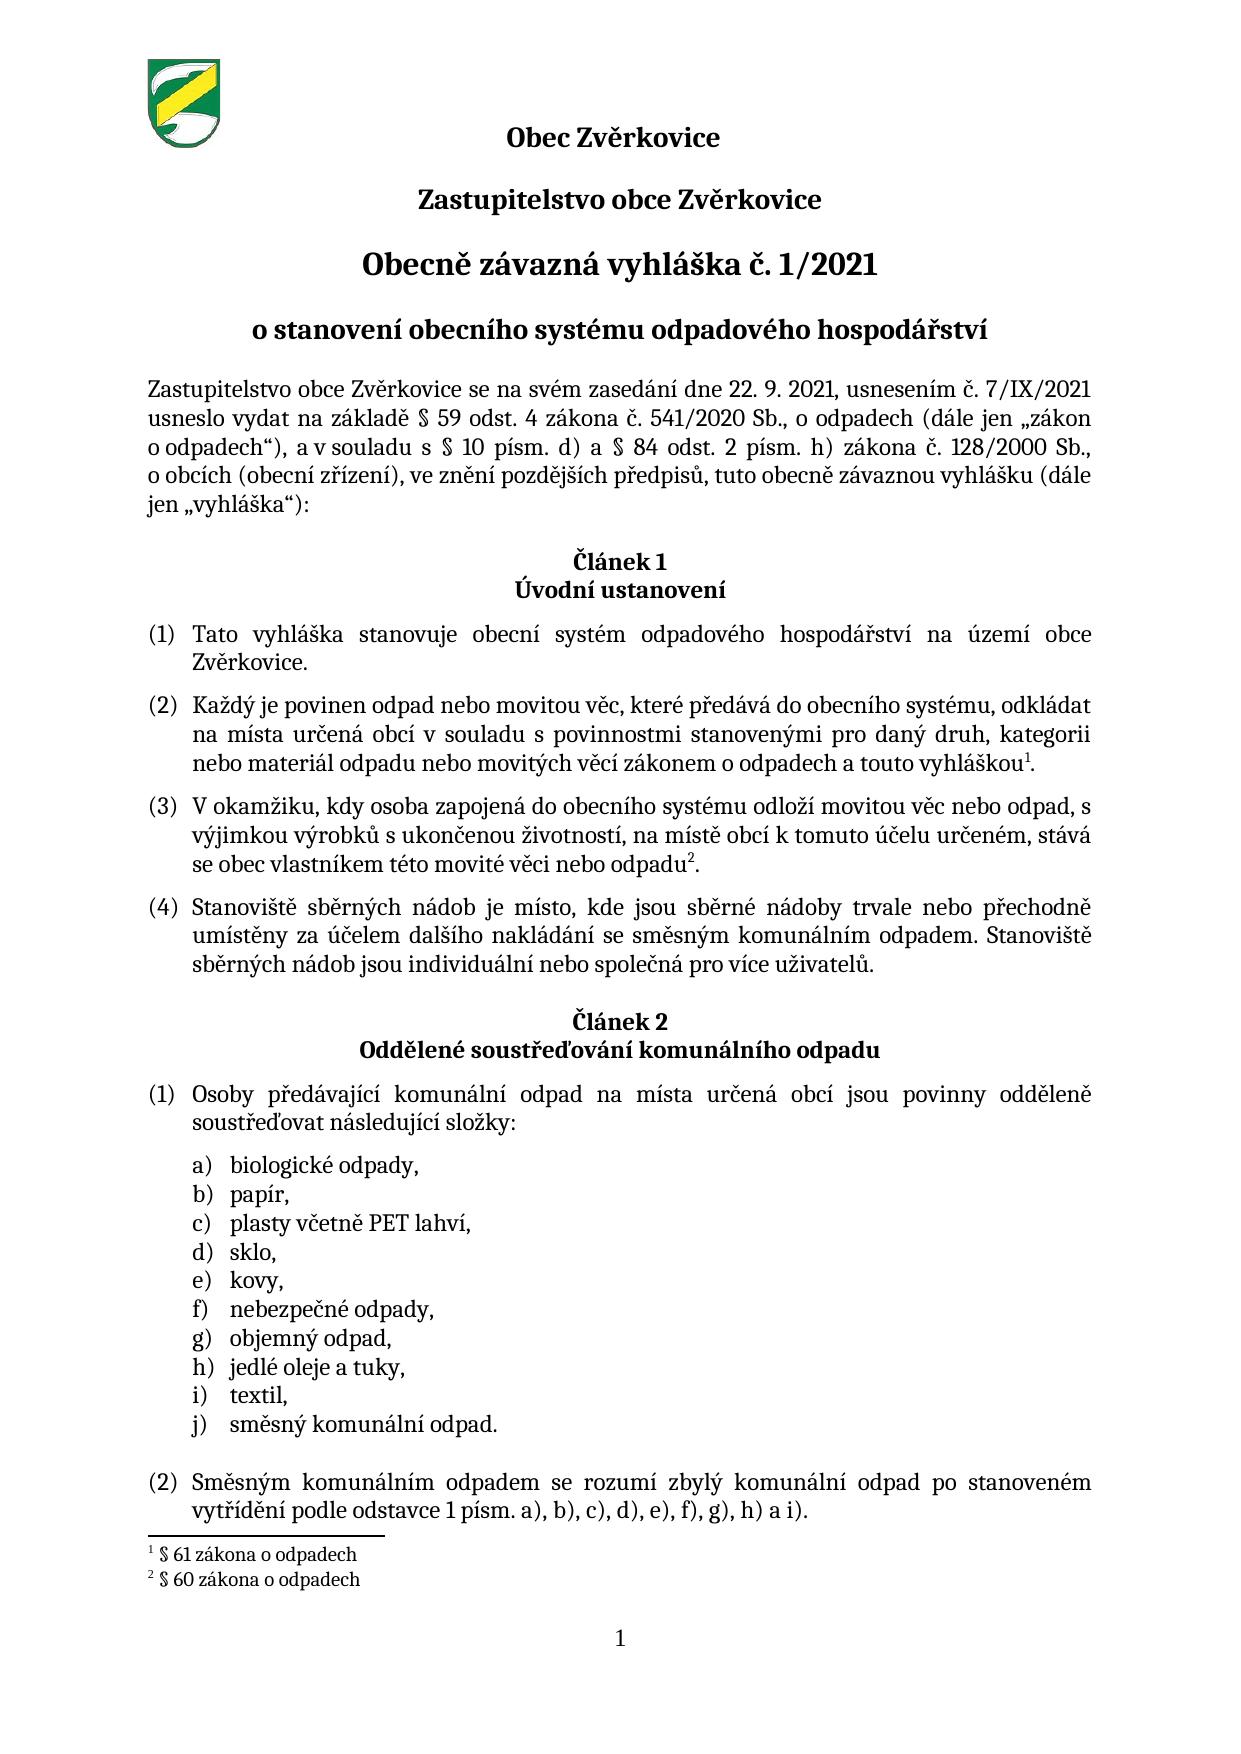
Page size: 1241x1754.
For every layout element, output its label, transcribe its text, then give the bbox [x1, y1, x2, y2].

list Stanoviště sběrných nádob je místo, kde jsou sběrné nádoby trvale nebo přechodně umístěny za účelem dalšího nakládání se směsným komunálním odpadem. Stanoviště sběrných nádob jsou individuální nebo společná pro více uživatelů. [148, 893, 1092, 979]
list V okamžiku, kdy osoba zapojená do obecního systému odloží movitou věc nebo odpad, s výjimkou výrobků s ukončenou životností, na místě obcí k tomuto účelu určeném, stává se obec vlastníkem této movité věci nebo odpadu. [148, 792, 1092, 878]
text Článek 1 [148, 548, 1092, 576]
subtitle Obec Zvěrkovice [148, 59, 1092, 155]
text Oddělené soustřeďování komunálního odpadu [148, 1036, 1092, 1065]
list Každý je povinen odpad nebo movitou věc, které předává do obecního systému, odkládat na místa určená obcí v souladu s povinnostmi stanovenými pro daný druh, kategorii nebo materiál odpadu nebo movitých věcí zákonem o odpadech a touto vyhláškou. [148, 691, 1092, 778]
list kovy, [192, 1266, 1092, 1295]
list jedlé oleje a tuky, [192, 1353, 1092, 1381]
list Osoby předávající komunální odpad na místa určená obcí jsou povinny odděleně soustřeďovat následující složky: [148, 1079, 1092, 1137]
text Zastupitelstvo obce Zvěrkovice se na svém zasedání dne 22. 9. 2021, usnesením č. 7/IX/2021 usneslo vydat na základě § 59 odst. 4 zákona č. 541/2020 Sb., o odpadech (dále jen „zákon o odpadech“), a v souladu s § 10 písm. d) a § 84 odst. 2 písm. h) zákona č. 128/2000 Sb., o obcích (obecní zřízení), ve znění pozdějších předpisů, tuto obecně závaznou vyhlášku (dále jen „vyhláška“): [148, 375, 1092, 519]
text Zastupitelstvo obce Zvěrkovice [148, 183, 1092, 217]
text Článek 2 [148, 1008, 1092, 1036]
list biologické odpady, [192, 1151, 1092, 1180]
list textil, [192, 1381, 1092, 1410]
list plasty včetně PET lahví, [192, 1209, 1092, 1238]
list sklo, [192, 1238, 1092, 1266]
list nebezpečné odpady, [192, 1295, 1092, 1324]
subtitle Úvodní ustanovení [148, 576, 1092, 605]
list objemný odpad, [192, 1324, 1092, 1353]
text o stanovení obecního systému odpadového hospodářství [148, 313, 1092, 346]
list Směsným komunálním odpadem se rozumí zbylý komunální odpad po stanoveném vytřídění podle odstavce 1 písm. a), b), c), d), e), f), g), h) a i). [148, 1468, 1092, 1525]
picture [147, 59, 221, 148]
text Obecně závazná vyhláška č. 1/2021 [148, 246, 1092, 284]
list směsný komunální odpad. [192, 1410, 1092, 1439]
list papír, [192, 1180, 1092, 1209]
list Tato vyhláška stanovuje obecní systém odpadového hospodářství na území obce Zvěrkovice. [148, 619, 1092, 677]
